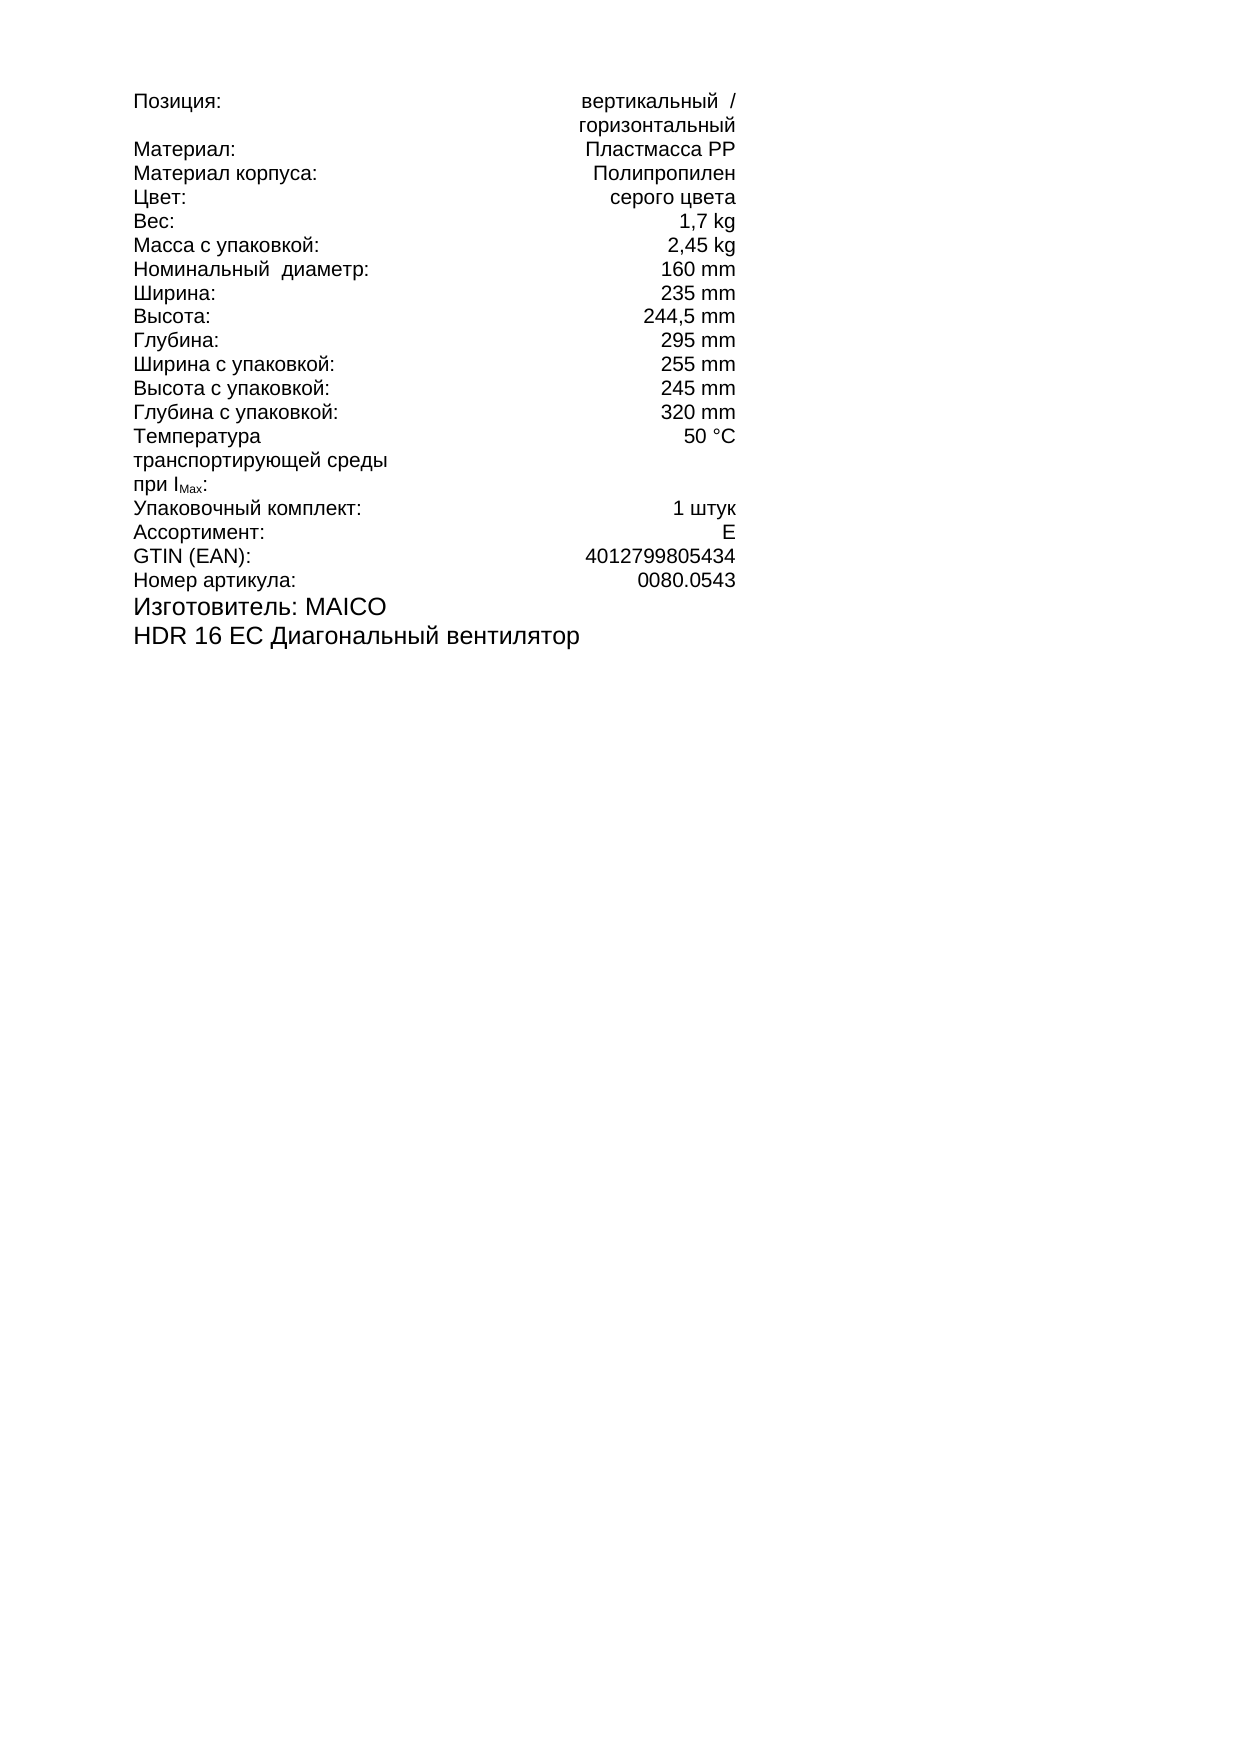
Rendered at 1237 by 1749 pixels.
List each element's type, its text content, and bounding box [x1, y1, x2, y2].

table_cell Упаковочный комплект: [122, 496, 434, 520]
table_cell 255 mm [434, 352, 747, 376]
table_cell 295 mm [434, 328, 747, 352]
table_cell 1 штук [434, 496, 747, 520]
table_cell Ассортимент: [122, 520, 434, 544]
table_cell 235 mm [434, 280, 747, 304]
table_cell GTIN (EAN): [122, 544, 434, 568]
table_cell Ширина с упаковкой: [122, 352, 434, 376]
table_cell 245 mm [434, 376, 747, 400]
table_cell 1,7 kg [434, 209, 747, 232]
table_cell Глубина: [122, 328, 434, 352]
text Изготовитель: MAICO [133, 592, 1148, 621]
text HDR 16 EC Диагональный вентилятор [133, 621, 1148, 649]
table_cell Позиция: [122, 89, 434, 137]
table_cell Цвет: [122, 185, 434, 208]
table_cell вертикальный / горизонтальный [434, 89, 747, 137]
table_cell Высота: [122, 304, 434, 328]
table_cell Полипропилен [434, 161, 747, 184]
table_cell Вес: [122, 209, 434, 232]
table_cell Глубина с упаковкой: [122, 400, 434, 424]
table_cell 0080.0543 [434, 568, 747, 592]
table_cell Номер артикула: [122, 568, 434, 592]
table_cell серого цвета [434, 185, 747, 208]
table_cell 50 °C [434, 424, 747, 496]
table_cell Температура транспортирующей среды при IMax: [122, 424, 434, 496]
table_cell Номинальный диаметр: [122, 256, 434, 280]
table_cell 320 mm [434, 400, 747, 424]
table_cell Материал корпуса: [122, 161, 434, 184]
table_cell 4012799805434 [434, 544, 747, 568]
table_cell Пластмасса РР [434, 137, 747, 161]
table_cell 160 mm [434, 256, 747, 280]
table_cell Масса с упаковкой: [122, 233, 434, 256]
table_cell 2,45 kg [434, 233, 747, 256]
table_cell Материал: [122, 137, 434, 161]
table_cell 244,5 mm [434, 304, 747, 328]
table_cell Ширина: [122, 280, 434, 304]
table_cell E [434, 520, 747, 544]
table_cell Высота с упаковкой: [122, 376, 434, 400]
